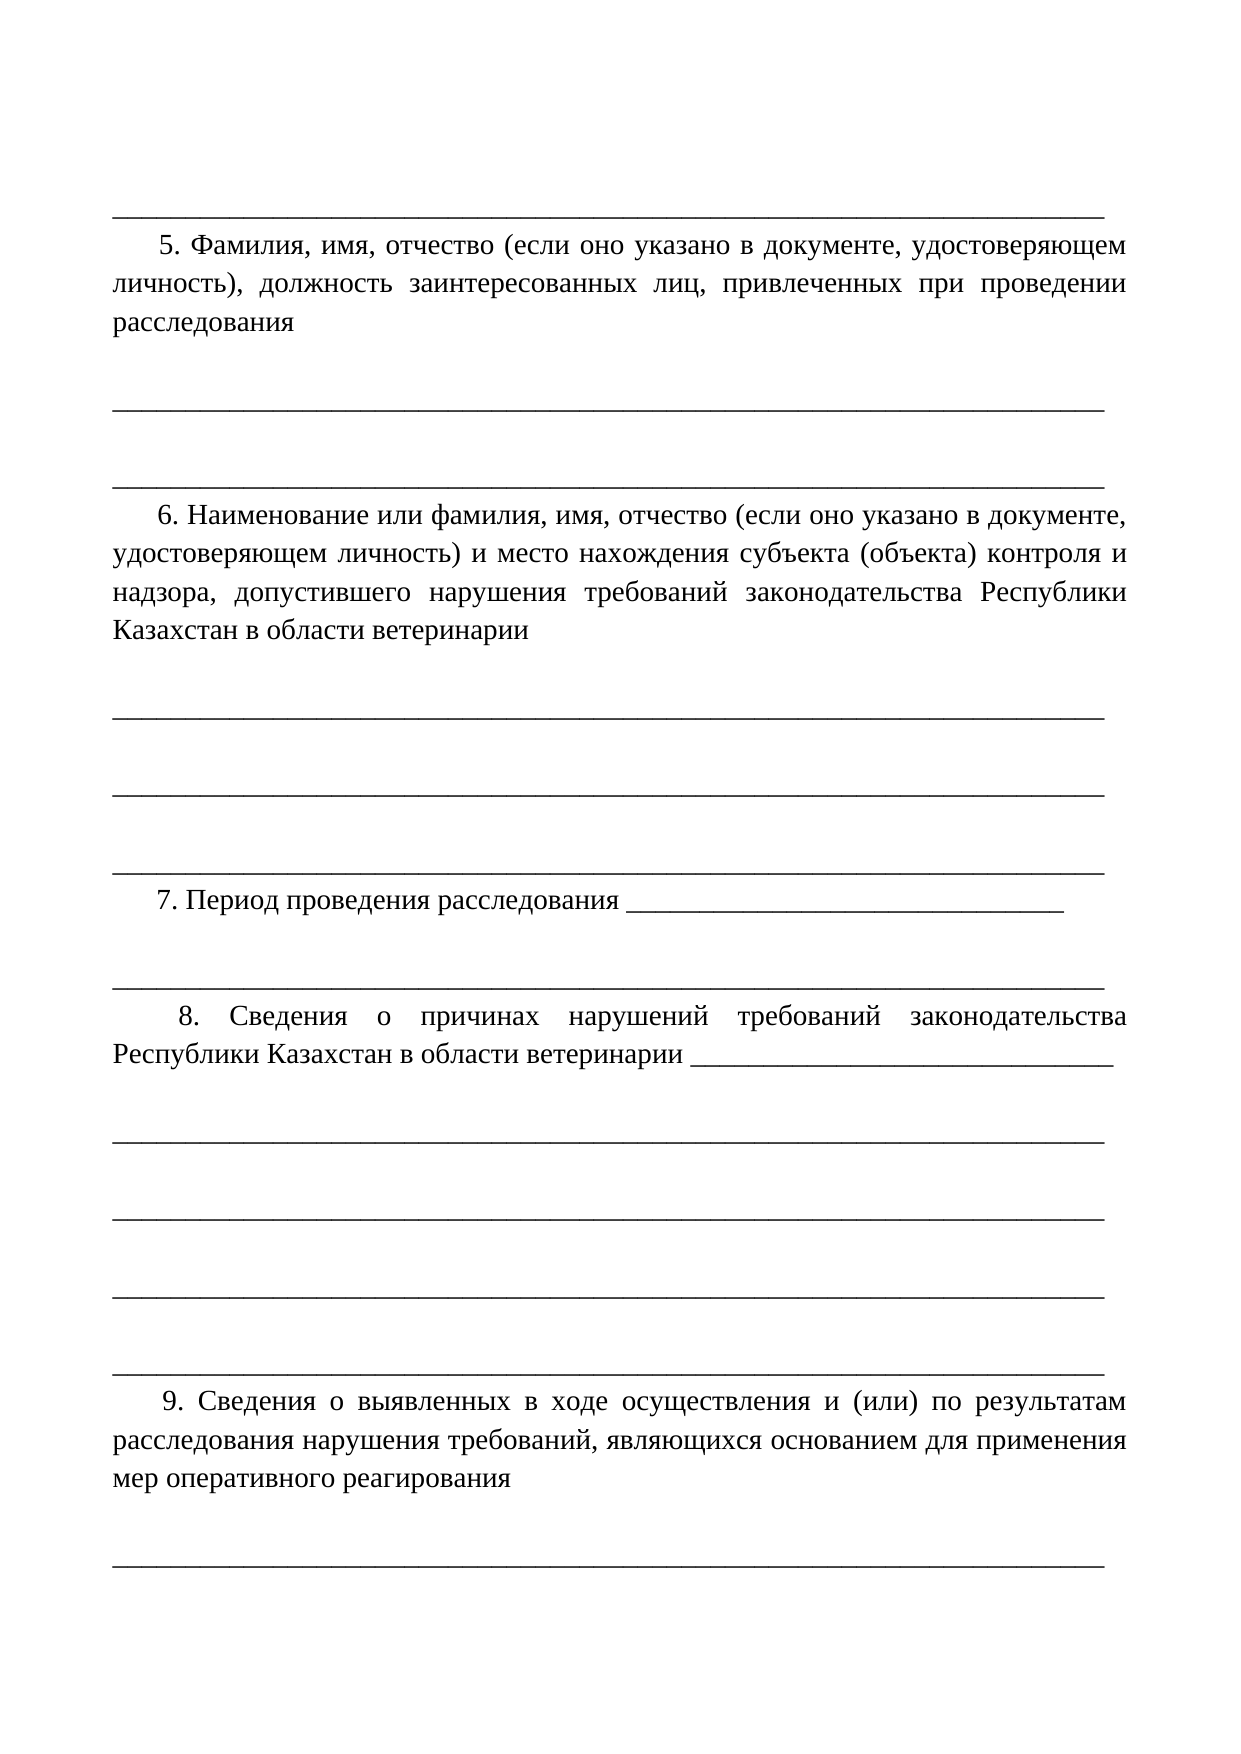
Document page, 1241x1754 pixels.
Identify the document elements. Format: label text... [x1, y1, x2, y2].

text ____________________________________________________________________ [112, 651, 1128, 723]
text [112, 150, 1128, 222]
text ____________________________________________________________________ [112, 1152, 1128, 1224]
text 5. Фамилия, имя, отчество (если оно указано в документе, удостоверяющем личность), должность заинтересованных лиц, привлеченных при проведении расследования [112, 227, 1128, 338]
text ____________________________________________________________________ [112, 728, 1128, 800]
text 9. Сведения о выявленных в ходе осуществления и (или) по результатам расследования нарушения требований, являющихся основанием для применения мер оперативного реагирования [112, 1383, 1128, 1494]
text 8. Сведения о причинах нарушений требований законодательства Республики Казахстан в области ветеринарии _____________________________ [112, 998, 1128, 1070]
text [112, 1499, 1128, 1571]
text ____________________________________________________________________ [112, 420, 1128, 492]
text ____________________________________________________________________ [112, 1075, 1128, 1147]
text ____________________________________________________________________ [112, 805, 1128, 877]
text ____________________________________________________________________ [112, 343, 1128, 415]
text 6. Наименование или фамилия, имя, отчество (если оно указано в документе, удостоверяющем личность) и место нахождения субъекта (объекта) контроля и надзора, допустившего нарушения требований законодательства Республики Казахстан в области ветеринарии [112, 497, 1128, 646]
text ____________________________________________________________________ [112, 921, 1128, 993]
text ____________________________________________________________________ [112, 1229, 1128, 1301]
text 7. Период проведения расследования ______________________________ [112, 882, 1128, 916]
text ____________________________________________________________________ [112, 1306, 1128, 1378]
